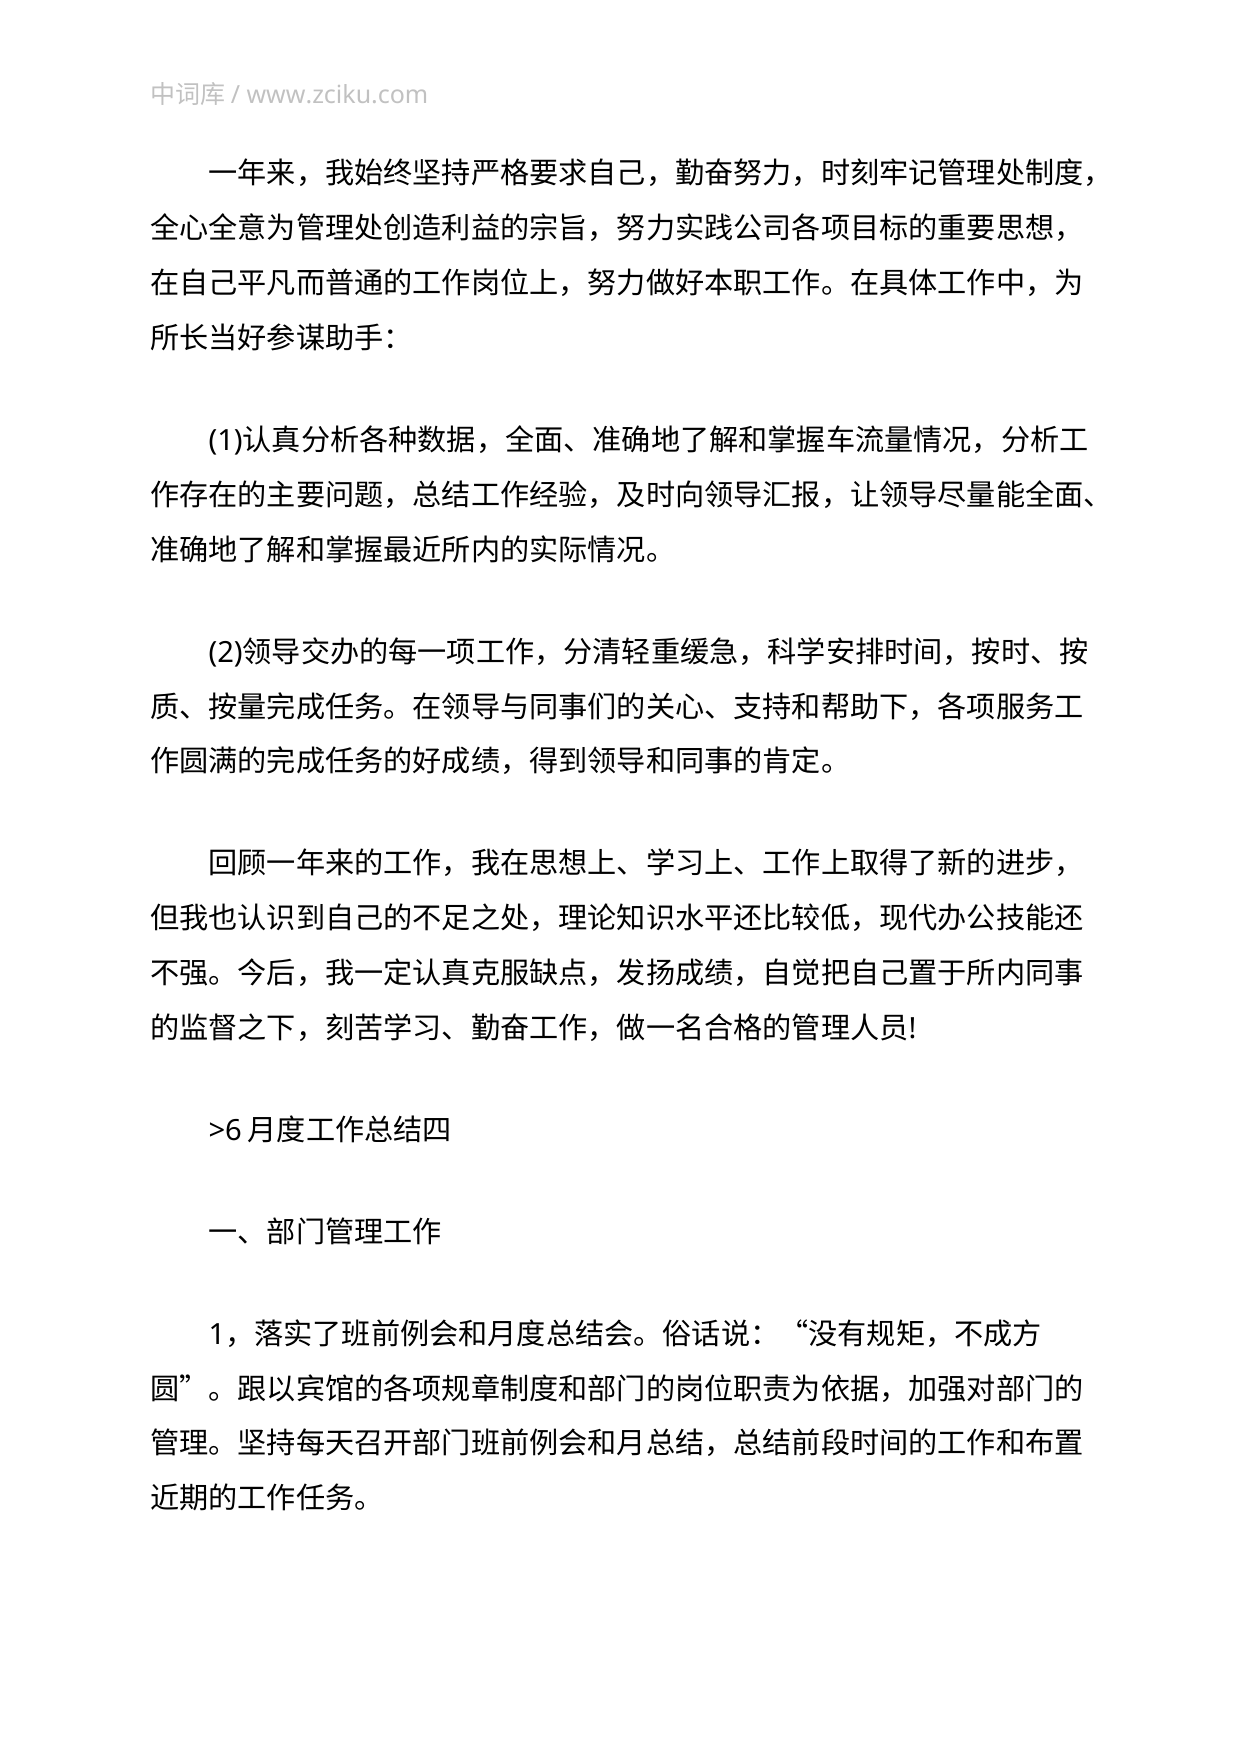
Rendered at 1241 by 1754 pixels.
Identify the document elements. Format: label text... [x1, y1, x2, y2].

text 回顾一年来的工作，我在思想上、学习上、工作上取得了新的进步，但我也认识到自己的不足之处，理论知识水平还比较低，现代办公技能还不强。今后，我一定认真克服缺点，发扬成绩，自觉把自己置于所内同事的监督之下，刻苦学习、勤奋工作，做一名合格的管理人员! [150, 840, 1090, 1047]
text >6月度工作总结四 [150, 1106, 1090, 1149]
text (1)认真分析各种数据，全面、准确地了解和掌握车流量情况，分析工作存在的主要问题，总结工作经验，及时向领导汇报，让领导尽量能全面、准确地了解和掌握最近所内的实际情况。 [150, 416, 1090, 569]
text (2)领导交办的每一项工作，分清轻重缓急，科学安排时间，按时、按质、按量完成任务。在领导与同事们的关心、支持和帮助下，各项服务工作圆满的完成任务的好成绩，得到领导和同事的肯定。 [150, 628, 1090, 780]
text 一、部门管理工作 [150, 1208, 1090, 1251]
text 1，落实了班前例会和月度总结会。俗话说：“没有规矩，不成方圆”。跟以宾馆的各项规章制度和部门的岗位职责为依据，加强对部门的管理。坚持每天召开部门班前例会和月总结，总结前段时间的工作和布置近期的工作任务。 [150, 1310, 1090, 1517]
text 一年来，我始终坚持严格要求自己，勤奋努力，时刻牢记管理处制度，全心全意为管理处创造利益的宗旨，努力实践公司各项目标的重要思想，在自己平凡而普通的工作岗位上，努力做好本职工作。在具体工作中，为所长当好参谋助手： [150, 150, 1090, 357]
